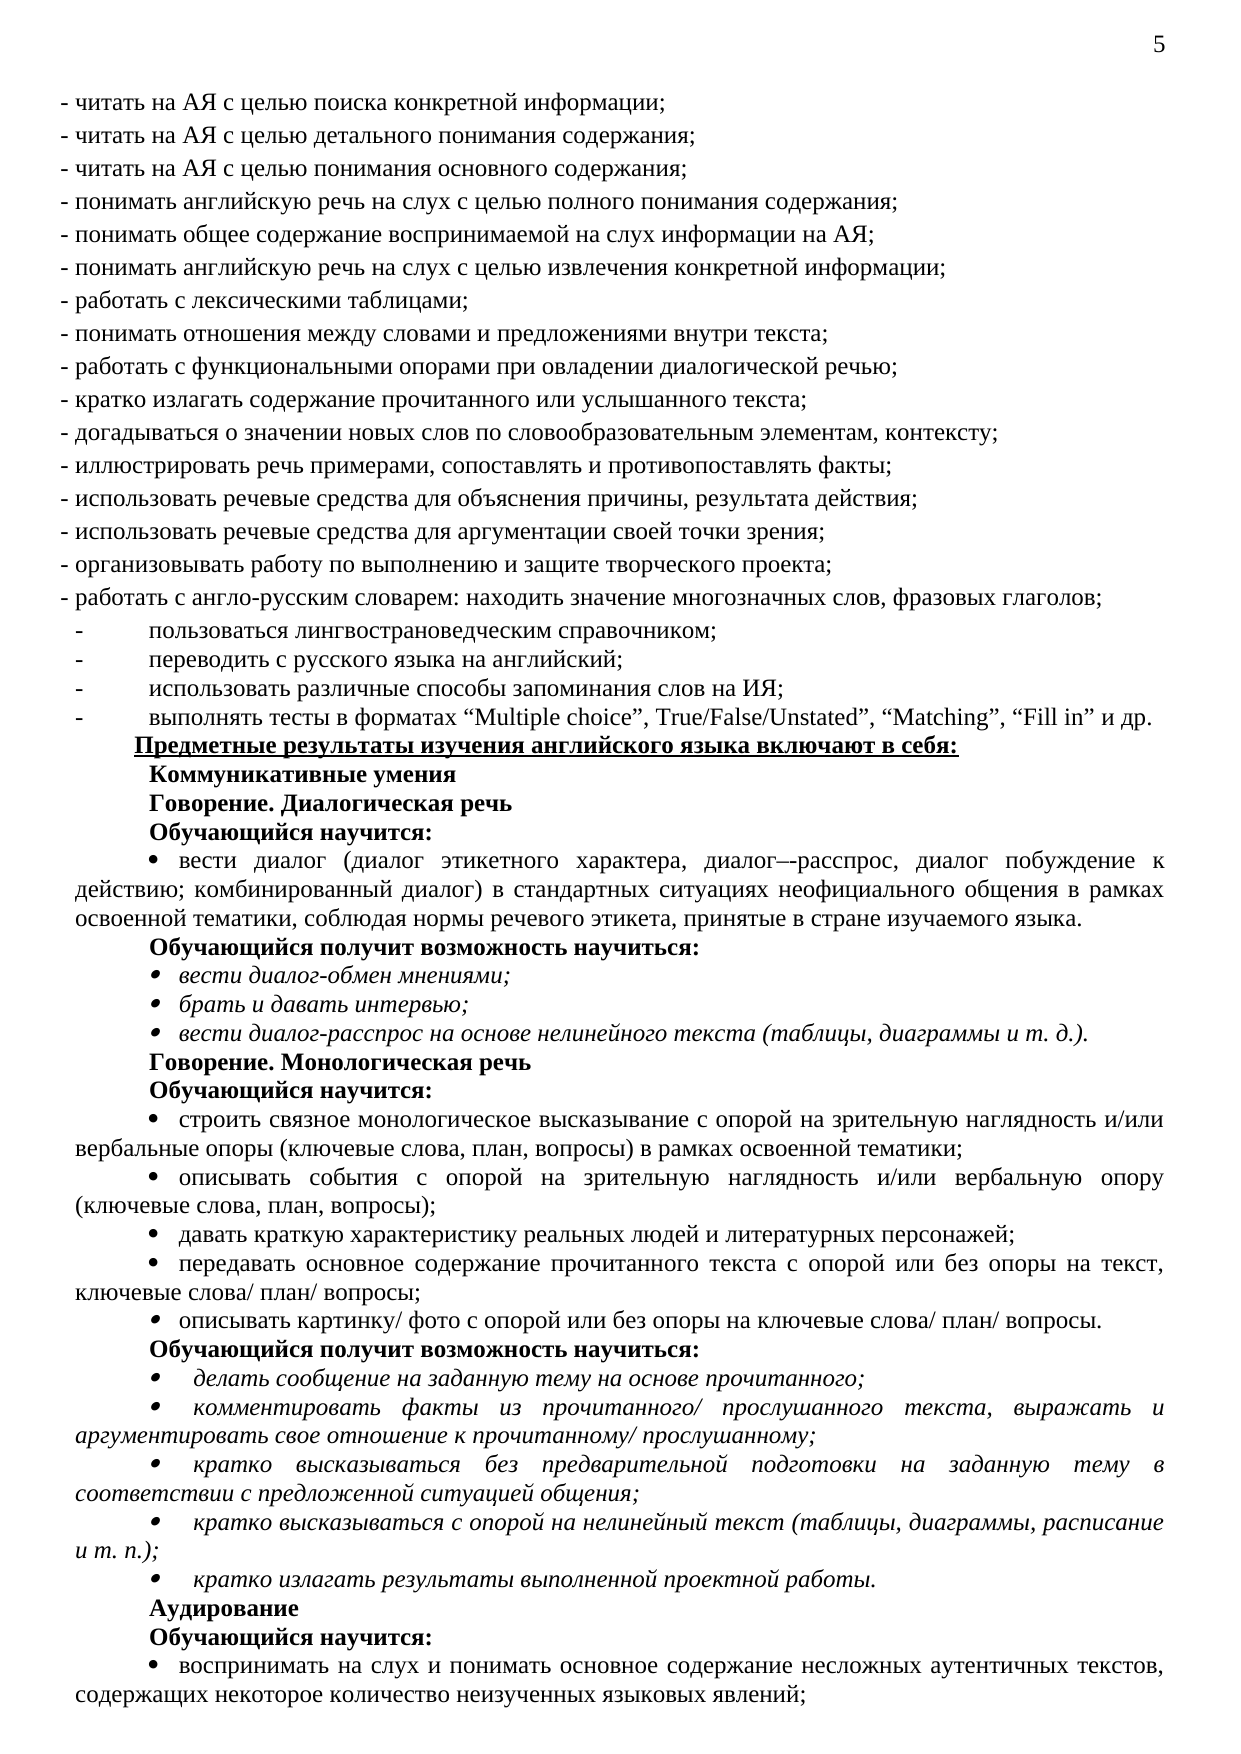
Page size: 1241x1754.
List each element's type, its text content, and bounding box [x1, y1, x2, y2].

list брать и давать интервью; [75, 989, 1165, 1018]
list воспринимать на слух и понимать основное содержание несложных аутентичных текстов, содержащих некоторое количество неизученных языковых явлений; [75, 1650, 1165, 1708]
list понимать отношения между словами и предложениями внутри текста; [60, 318, 1165, 347]
list выполнять тесты в форматах “Multiple choice”, True/False/Unstated”, “Matching”, “Fill in” и др. [75, 702, 1165, 730]
text Обучающийся получит возможность научиться: [75, 932, 1165, 960]
list давать краткую характеристику реальных людей и литературных персонажей; [75, 1219, 1165, 1248]
text Обучающийся научится: [75, 817, 1165, 845]
list понимать английскую речь на слух с целью извлечения конкретной информации; [60, 252, 1165, 281]
text Обучающийся получит возможность научиться: [75, 1334, 1165, 1363]
list читать на АЯ с целью поиска конкретной информации; [60, 87, 1165, 116]
list работать с функциональными опорами при овладении диалогической речью; [60, 351, 1165, 380]
list читать на АЯ с целью понимания основного содержания; [60, 153, 1165, 182]
text Обучающийся научится: [75, 1075, 1165, 1104]
list читать на АЯ с целью детального понимания содержания; [60, 120, 1165, 149]
list использовать различные способы запоминания слов на ИЯ; [75, 673, 1165, 702]
list передавать основное содержание прочитанного текста с опорой или без опоры на текст, ключевые слова/ план/ вопросы; [75, 1248, 1165, 1305]
list вести диалог-обмен мнениями; [75, 960, 1165, 989]
list догадываться о значении новых слов по словообразовательным элементам, контексту; [60, 417, 1165, 446]
list понимать общее содержание воспринимаемой на слух информации на АЯ; [60, 219, 1165, 248]
text Говорение. Диалогическая речь [75, 788, 1165, 817]
text Говорение. Монологическая речь [75, 1047, 1165, 1075]
list организовывать работу по выполнению и защите творческого проекта; [60, 549, 1165, 578]
list работать с лексическими таблицами; [60, 285, 1165, 314]
text Предметные результаты изучения английского языка включают в себя: [75, 730, 1165, 759]
list описывать картинку/ фото с опорой или без опоры на ключевые слова/ план/ вопросы. [75, 1305, 1165, 1334]
list описывать события с опорой на зрительную наглядность и/или вербальную опору (ключевые слова, план, вопросы); [75, 1162, 1165, 1219]
list использовать речевые средства для объяснения причины, результата действия; [60, 483, 1165, 512]
list комментировать факты из прочитанного/ прослушанного текста, выражать и аргументировать свое отношение к прочитанному/ прослушанному; [75, 1392, 1165, 1449]
list иллюстрировать речь примерами, сопоставлять и противопоставлять факты; [60, 450, 1165, 479]
text Коммуникативные умения [75, 759, 1165, 788]
list строить связное монологическое высказывание с опорой на зрительную наглядность и/или вербальные опоры (ключевые слова, план, вопросы) в рамках освоенной тематики; [75, 1104, 1165, 1162]
text Аудирование [75, 1593, 1165, 1622]
list пользоваться лингвострановедческим справочником; [75, 615, 1165, 644]
list кратко излагать результаты выполненной проектной работы. [75, 1564, 1165, 1593]
text Обучающийся научится: [75, 1622, 1165, 1650]
list использовать речевые средства для аргументации своей точки зрения; [60, 516, 1165, 545]
list кратко высказываться без предварительной подготовки на заданную тему в соответствии с предложенной ситуацией общения; [75, 1449, 1165, 1507]
list переводить с русского языка на английский; [75, 644, 1165, 673]
list вести диалог-расспрос на основе нелинейного текста (таблицы, диаграммы и т. д.). [75, 1018, 1165, 1047]
list вести диалог (диалог этикетного характера, диалог–-расспрос, диалог побуждение к действию; комбинированный диалог) в стандартных ситуациях неофициального общения в рамках освоенной тематики, соблюдая нормы речевого этикета, принятые в стране изучаемого языка. [75, 845, 1165, 932]
list понимать английскую речь на слух с целью полного понимания содержания; [60, 186, 1165, 215]
list работать с англо-русским словарем: находить значение многозначных слов, фразовых глаголов; [60, 582, 1165, 611]
list кратко излагать содержание прочитанного или услышанного текста; [60, 384, 1165, 413]
list делать сообщение на заданную тему на основе прочитанного; [75, 1363, 1165, 1392]
list кратко высказываться с опорой на нелинейный текст (таблицы, диаграммы, расписание и т. п.); [75, 1507, 1165, 1564]
